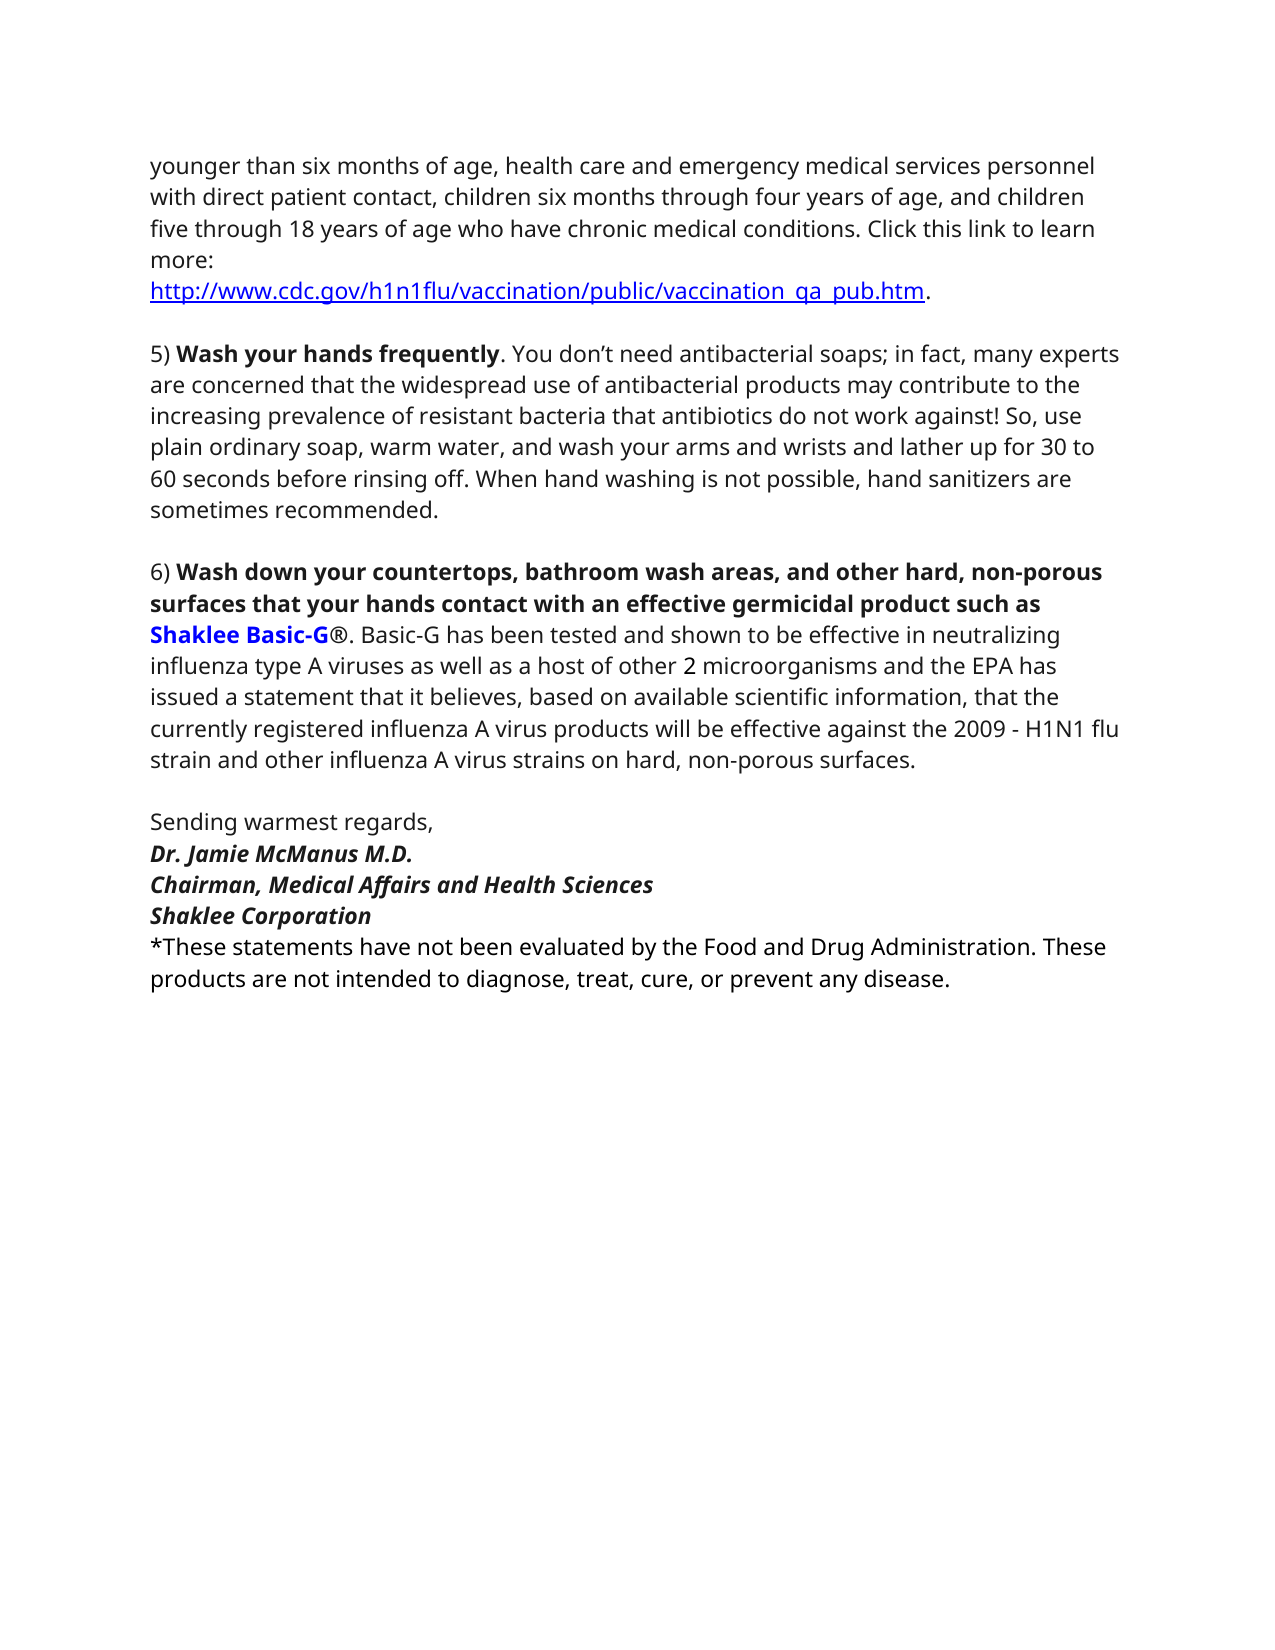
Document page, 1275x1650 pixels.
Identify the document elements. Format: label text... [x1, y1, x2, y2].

text Shaklee Corporation [150, 900, 1125, 931]
text 5) Wash your hands frequently. You don’t need antibacterial soaps; in fact, many experts are concerned that the widespread use of antibacterial products may contribute to the increasing prevalence of resistant bacteria that antibiotics do not work against! So, use plain ordinary soap, warm water, and wash your arms and wrists and lather up for 30 to 60 seconds before rinsing off. When hand washing is not possible, hand sanitizers are sometimes recommended. [150, 337, 1125, 525]
text Dr. Jamie McManus M.D. [150, 837, 1125, 869]
text Sending warmest regards, [150, 806, 1125, 837]
text http://www.cdc.gov/h1n1flu/vaccination/public/vaccination_qa_pub.htm. [150, 275, 1125, 306]
text Chairman, Medical Affairs and Health Sciences [150, 869, 1125, 900]
text *These statements have not been evaluated by the Food and Drug Administration. These products are not intended to diagnose, treat, cure, or prevent any disease. [150, 931, 1125, 994]
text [150, 150, 1125, 275]
text 6) Wash down your countertops, bathroom wash areas, and other hard, non-porous surfaces that your hands contact with an effective germicidal product such as Shaklee Basic-G®. Basic-G has been tested and shown to be effective in neutralizing influenza type A viruses as well as a host of other 2 microorganisms and the EPA has issued a statement that it believes, based on available scientific information, that the currently registered influenza A virus products will be effective against the 2009 - H1N1 flu strain and other influenza A virus strains on hard, non-porous surfaces. [150, 556, 1125, 775]
